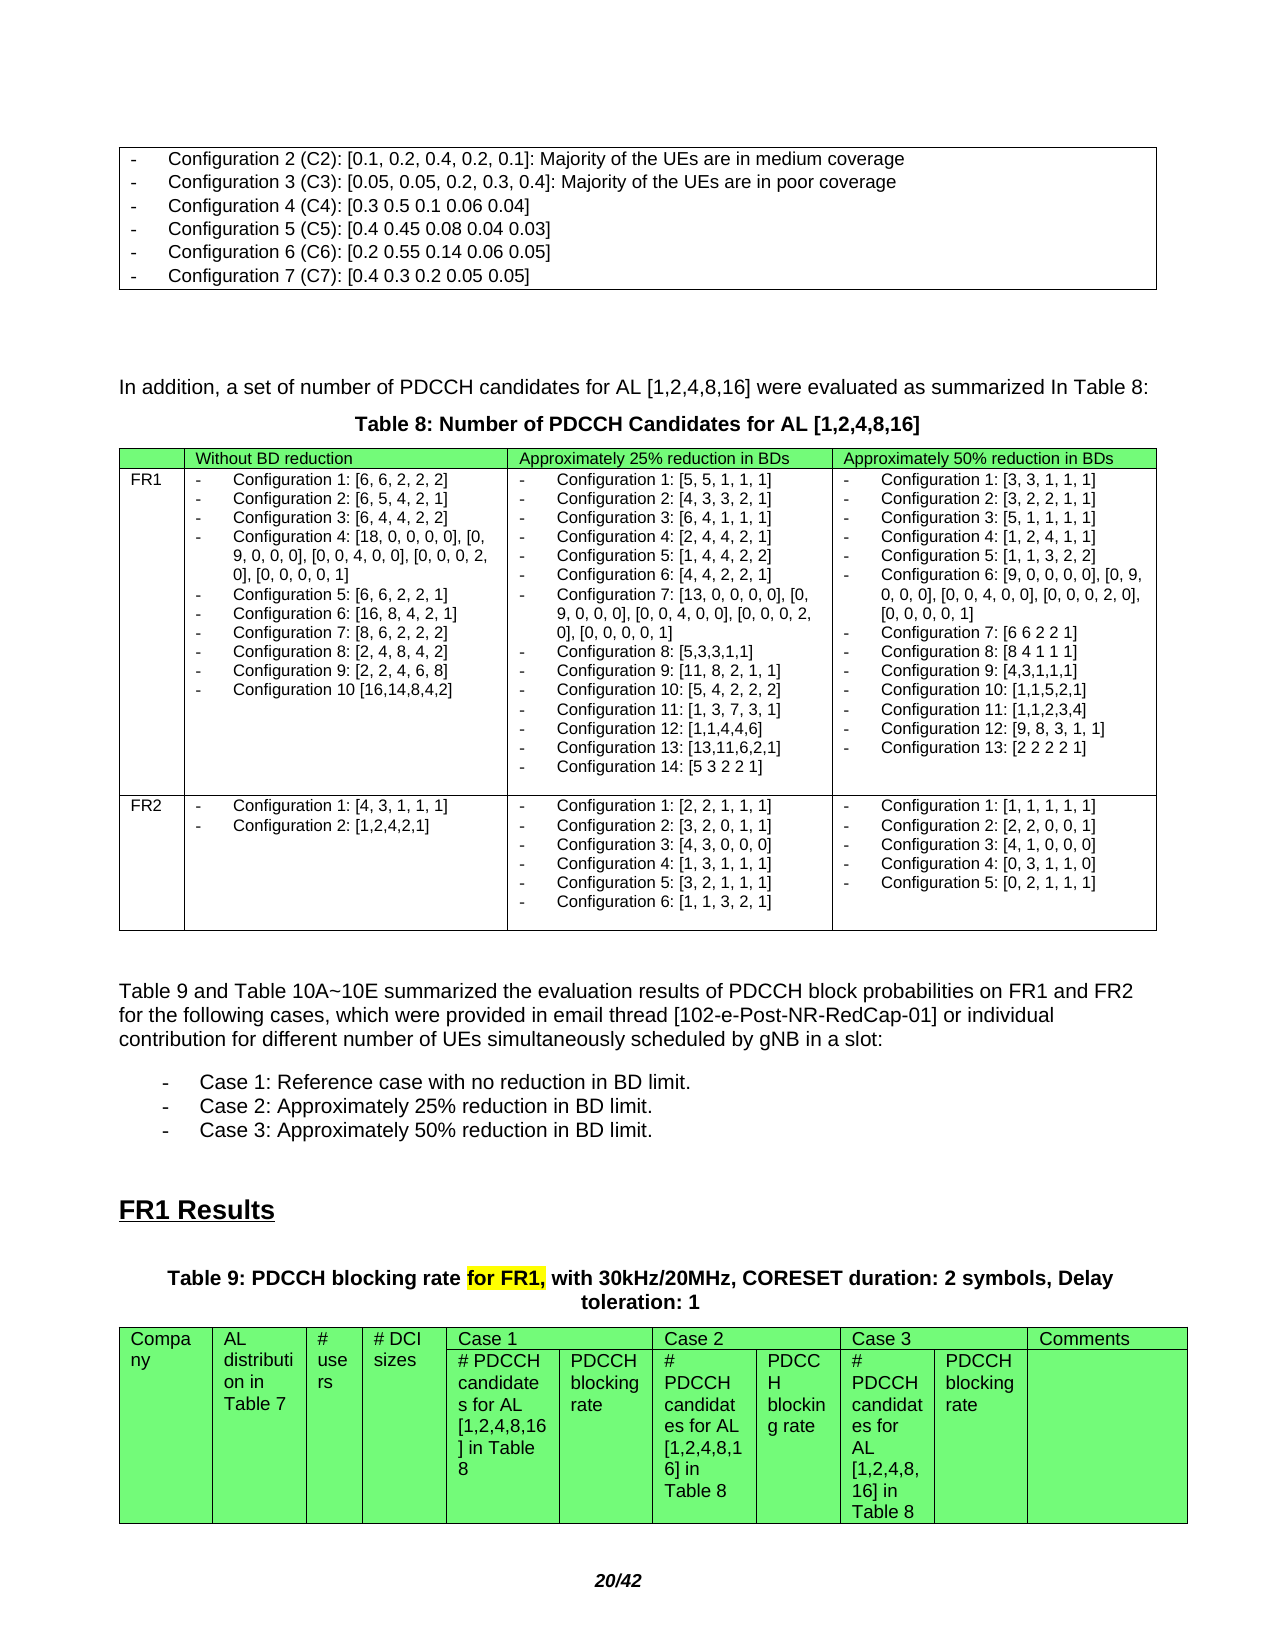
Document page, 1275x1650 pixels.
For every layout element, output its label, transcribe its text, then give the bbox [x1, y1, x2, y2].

table_cell Configuration 1: [1, 1, 1, 1, 1] Configuration 2: [2, 2, 0, 0, 1] Configuration 3: [4, 1, 0, 0, 0] Configuration 4: [0, 3, 1, 1, 0] Configuration 5: [0, 2, 1, 1, 1] [833, 796, 1156, 930]
table_header Company [120, 1328, 212, 1523]
table_cell # PDCCH candidates for AL [1,2,4,8,16] in Table 8 [447, 1350, 559, 1523]
list Case 2: Approximately 25% reduction in BD limit. [162, 1094, 1156, 1118]
table_cell # PDCCH candidates for AL [1,2,4,8,16] in Table 8 [653, 1350, 756, 1523]
subtitle FR1 Results [118, 1194, 1156, 1225]
table_cell Configuration 1: [5, 5, 1, 1, 1] Configuration 2: [4, 3, 3, 2, 1] Configuration 3: [6, 4, 1, 1, 1] Configuration 4: [2, 4, 4, 2, 1] Configuration 5: [1, 4, 4, 2, 2] Configuration 6: [4, 4, 2, 2, 1] Configuration 7: [13, 0, 0, 0, 0], [0, 9, 0, 0, 0], [0, 0, 4, 0, 0], [0, 0, 0, 2, 0], [0, 0, 0, 0, 1] Configuration 8: [5,3,3,1,1] Configuration 9: [11, 8, 2, 1, 1] Configuration 10: [5, 4, 2, 2, 2] Configuration 11: [1, 3, 7, 3, 1] Configuration 12: [1,1,4,4,6] Configuration 13: [13,11,6,2,1] Configuration 14: [5 3 2 2 1] [508, 469, 832, 795]
table_header # users [307, 1328, 362, 1523]
table_cell # PDCCH candidates for AL [1,2,4,8,16] in Table 8 [841, 1350, 934, 1523]
table_header Without BD reduction [185, 449, 507, 468]
table_header Comments [1028, 1328, 1187, 1349]
table_cell PDCCH blocking rate [560, 1350, 652, 1523]
table_cell FR2 [120, 796, 184, 930]
table_header AL distribution in Table 7 [213, 1328, 306, 1523]
table_cell Configuration 1: [6, 6, 2, 2, 2] Configuration 2: [6, 5, 4, 2, 1] Configuration 3: [6, 4, 4, 2, 2] Configuration 4: [18, 0, 0, 0, 0], [0, 9, 0, 0, 0], [0, 0, 4, 0, 0], [0, 0, 0, 2, 0], [0, 0, 0, 0, 1] Configuration 5: [6, 6, 2, 2, 1] Configuration 6: [16, 8, 4, 2, 1] Configuration 7: [8, 6, 2, 2, 2] Configuration 8: [2, 4, 8, 4, 2] Configuration 9: [2, 2, 4, 6, 8] Configuration 10 [16,14,8,4,2] [185, 469, 507, 795]
table_header Case 3 [841, 1328, 1027, 1349]
table_cell PDCCH blocking rate [757, 1350, 840, 1523]
table_header # DCI sizes [363, 1328, 446, 1523]
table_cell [120, 148, 1156, 289]
table_cell FR1 [120, 469, 184, 795]
text Table 8: Number of PDCCH Candidates for AL [1,2,4,8,16] [118, 412, 1156, 436]
table_cell [1028, 1350, 1187, 1523]
table_cell Configuration 1: [3, 3, 1, 1, 1] Configuration 2: [3, 2, 2, 1, 1] Configuration 3: [5, 1, 1, 1, 1] Configuration 4: [1, 2, 4, 1, 1] Configuration 5: [1, 1, 3, 2, 2] Configuration 6: [9, 0, 0, 0, 0], [0, 9, 0, 0, 0], [0, 0, 4, 0, 0], [0, 0, 0, 2, 0], [0, 0, 0, 0, 1] Configuration 7: [6 6 2 2 1] Configuration 8: [8 4 1 1 1] Configuration 9: [4,3,1,1,1] Configuration 10: [1,1,5,2,1] Configuration 11: [1,1,2,3,4] Configuration 12: [9, 8, 3, 1, 1] Configuration 13: [2 2 2 2 1] [833, 469, 1156, 795]
table_header Case 2 [653, 1328, 840, 1349]
table_header Case 1 [447, 1328, 652, 1349]
text Table 9: PDCCH blocking rate for FR1, with 30kHz/20MHz, CORESET duration: 2 symbols, Delay toleration: 1 [124, 1266, 1156, 1314]
table_cell Configuration 1: [4, 3, 1, 1, 1] Configuration 2: [1,2,4,2,1] [185, 796, 507, 930]
text Table 9 and Table 10A~10E summarized the evaluation results of PDCCH block probabilities on FR1 and FR2 for the following cases, which were provided in email thread [102-e-Post-NR-RedCap-01] or individual contribution for different number of UEs simultaneously scheduled by gNB in a slot: [118, 979, 1156, 1051]
text In addition, a set of number of PDCCH candidates for AL [1,2,4,8,16] were evaluated as summarized In Table 8: [118, 375, 1156, 399]
table_header Approximately 25% reduction in BDs [508, 449, 832, 468]
table_cell Configuration 1: [2, 2, 1, 1, 1] Configuration 2: [3, 2, 0, 1, 1] Configuration 3: [4, 3, 0, 0, 0] Configuration 4: [1, 3, 1, 1, 1] Configuration 5: [3, 2, 1, 1, 1] Configuration 6: [1, 1, 3, 2, 1] [508, 796, 832, 930]
table_header [120, 449, 184, 468]
table_header Approximately 50% reduction in BDs [833, 449, 1156, 468]
list Case 3: Approximately 50% reduction in BD limit. [162, 1118, 1156, 1142]
table_cell PDCCH blocking rate [935, 1350, 1027, 1523]
list Case 1: Reference case with no reduction in BD limit. [162, 1069, 1156, 1094]
